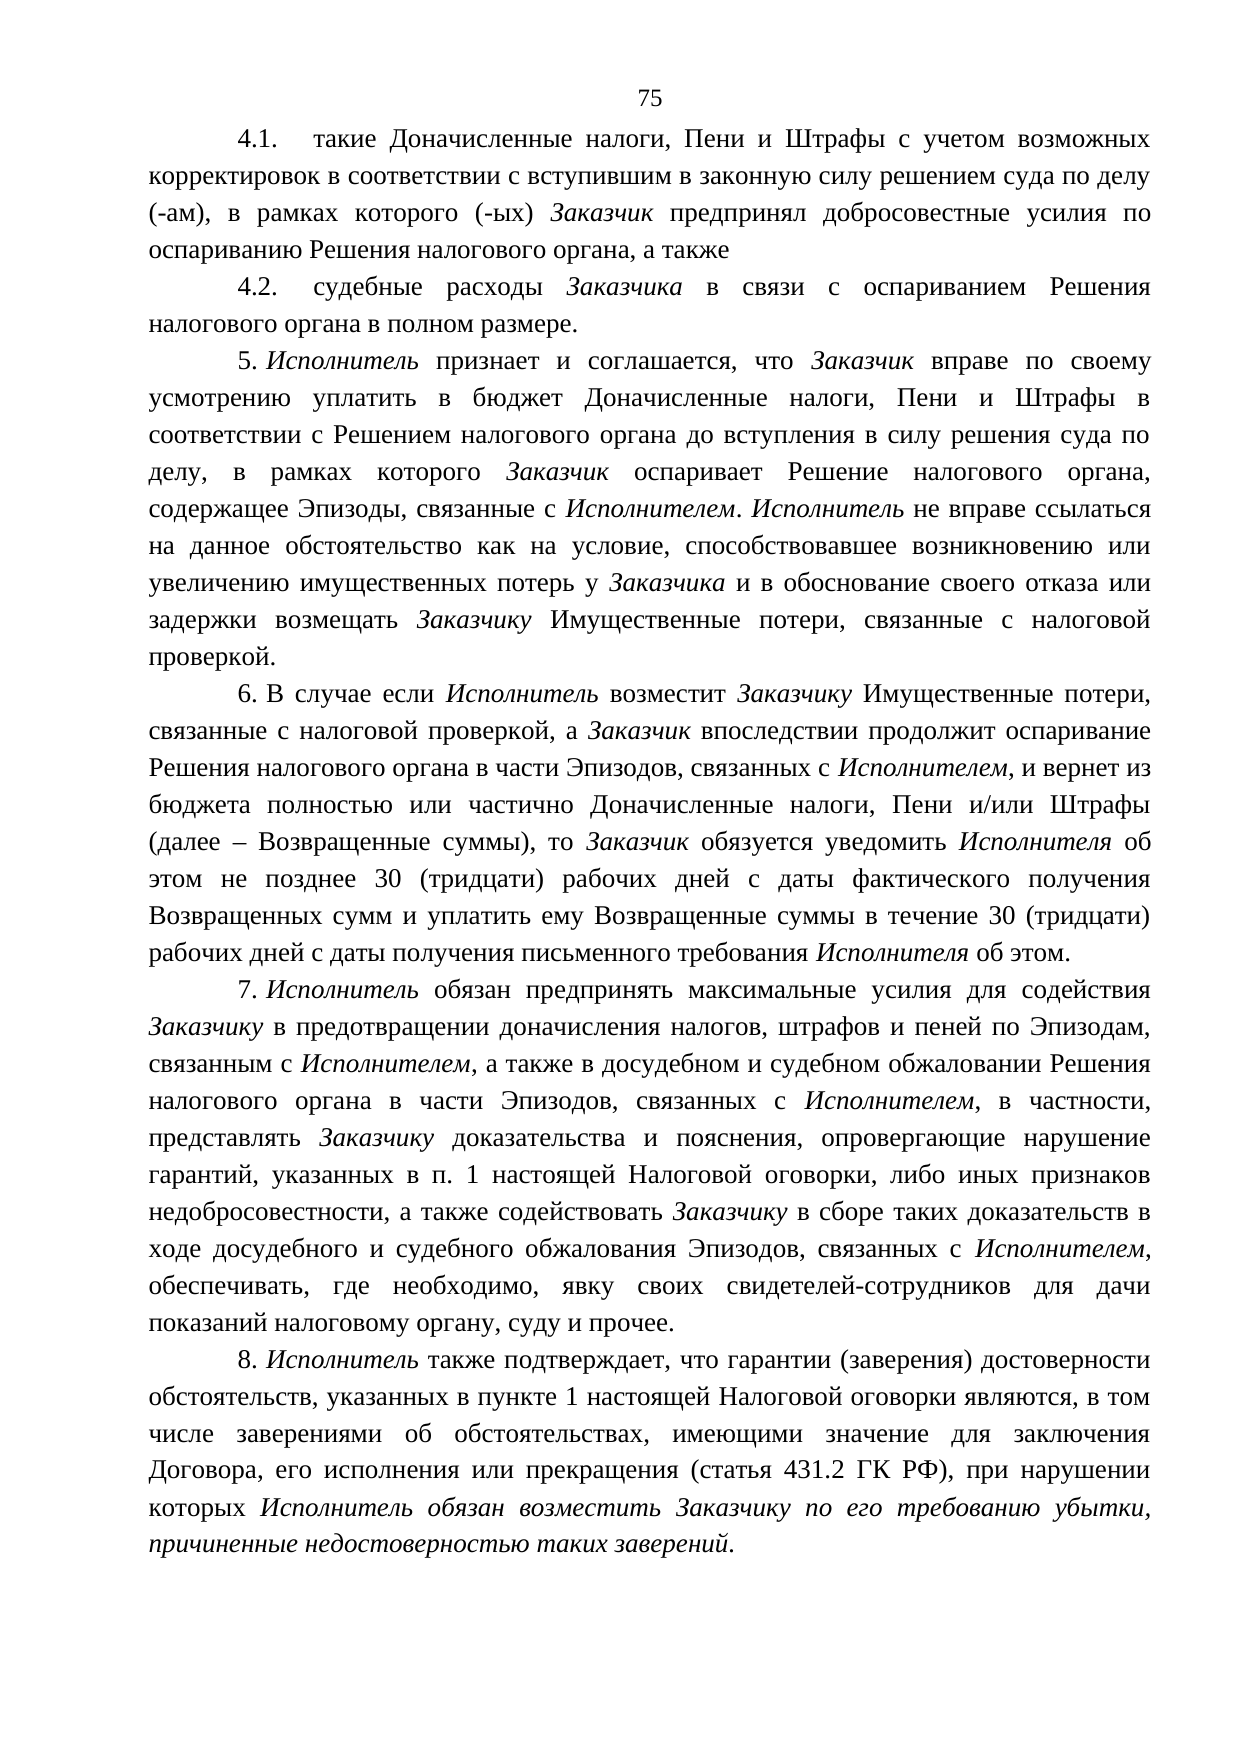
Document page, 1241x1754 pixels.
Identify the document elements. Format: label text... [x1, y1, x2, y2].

text 6. В случае если Исполнитель возместит Заказчику Имущественные потери, связанные с налоговой проверкой, а Заказчик впоследствии продолжит оспаривание Решения налогового органа в части Эпизодов, связанных с Исполнителем, и вернет из бюджета полностью или частично Доначисленные налоги, Пени и/или Штрафы (далее – Возвращенные суммы), то Заказчик обязуется уведомить Исполнителя об этом не позднее 30 (тридцати) рабочих дней с даты фактического получения Возвращенных сумм и уплатить ему Возвращенные суммы в течение 30 (тридцати) рабочих дней с даты получения письменного требования Исполнителя об этом. [148, 673, 1152, 969]
text 8. Исполнитель также подтверждает, что гарантии (заверения) достоверности обстоятельств, указанных в пункте 1 настоящей Налоговой оговорки являются, в том числе заверениями об обстоятельствах, имеющими значение для заключения Договора, его исполнения или прекращения (статья 431.2 ГК РФ), при нарушении которых Исполнитель обязан возместить Заказчику по его требованию убытки, причиненные недостоверностью таких заверений. [148, 1338, 1152, 1560]
text 4.1. такие Доначисленные налоги, Пени и Штрафы с учетом возможных корректировок в соответствии с вступившим в законную силу решением суда по делу (-ам), в рамках которого (-ых) Заказчик предпринял добросовестные усилия по оспариванию Решения налогового органа, а также [148, 118, 1152, 266]
text 7. Исполнитель обязан предпринять максимальные усилия для содействия Заказчику в предотвращении доначисления налогов, штрафов и пеней по Эпизодам, связанным с Исполнителем, а также в досудебном и судебном обжаловании Решения налогового органа в части Эпизодов, связанных с Исполнителем, в частности, представлять Заказчику доказательства и пояснения, опровергающие нарушение гарантий, указанных в п. 1 настоящей Налоговой оговорки, либо иных признаков недобросовестности, а также содействовать Заказчику в сборе таких доказательств в ходе досудебного и судебного обжалования Эпизодов, связанных с Исполнителем, обеспечивать, где необходимо, явку своих свидетелей-сотрудников для дачи показаний налоговому органу, суду и прочее. [148, 969, 1152, 1338]
text 5. Исполнитель признает и соглашается, что Заказчик вправе по своему усмотрению уплатить в бюджет Доначисленные налоги, Пени и Штрафы в соответствии с Решением налогового органа до вступления в силу решения суда по делу, в рамках которого Заказчик оспаривает Решение налогового органа, содержащее Эпизоды, связанные с Исполнителем. Исполнитель не вправе ссылаться на данное обстоятельство как на условие, способствовавшее возникновению или увеличению имущественных потерь у Заказчика и в обоснование своего отказа или задержки возмещать Заказчику Имущественные потери, связанные с налоговой проверкой. [148, 340, 1152, 673]
text 4.2. судебные расходы Заказчика в связи с оспариванием Решения налогового органа в полном размере. [148, 266, 1152, 340]
